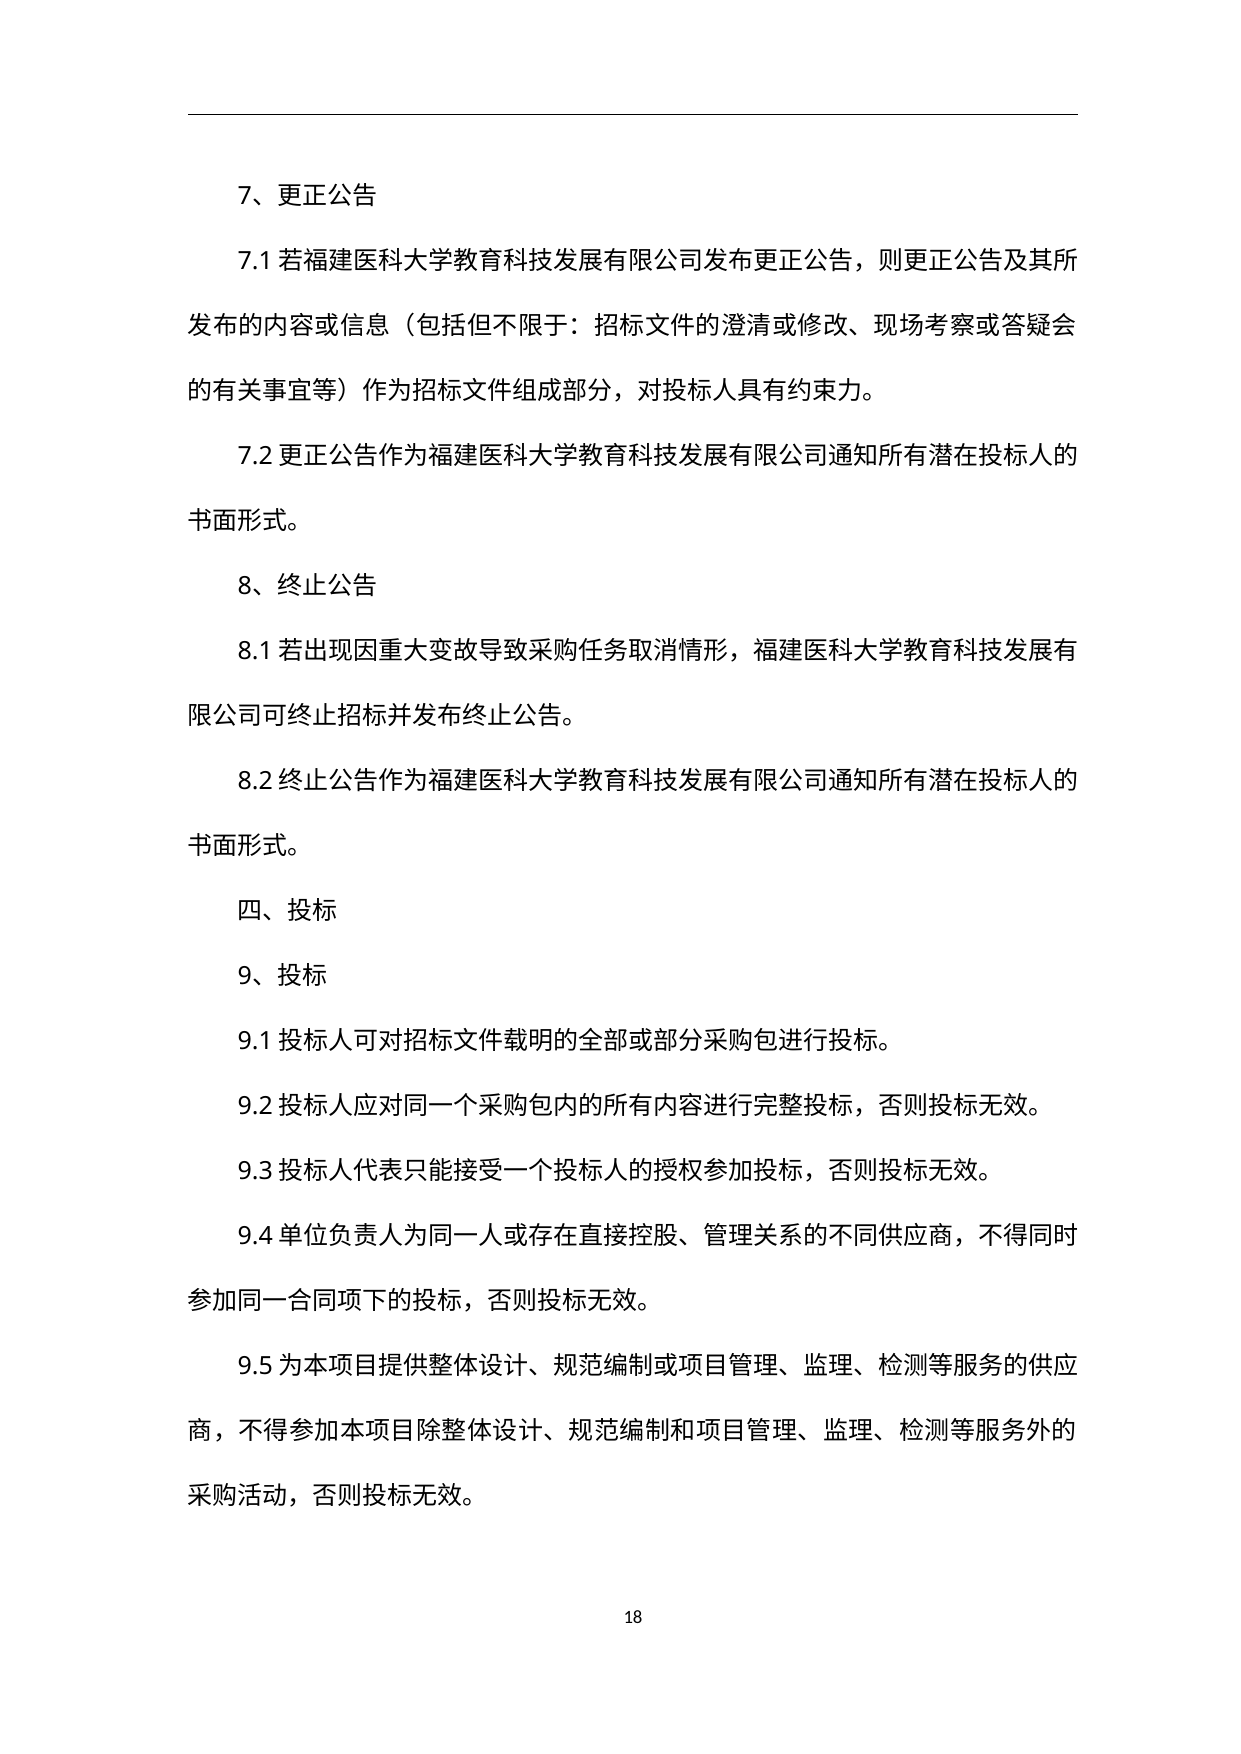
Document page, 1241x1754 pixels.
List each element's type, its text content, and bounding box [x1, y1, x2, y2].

text 四、投标 [187, 877, 1078, 942]
text 8.2终止公告作为福建医科大学教育科技发展有限公司通知所有潜在投标人的书面形式。 [187, 747, 1078, 877]
text 8、终止公告 [187, 552, 1078, 617]
text 9、投标 [187, 942, 1078, 1007]
text 7.1若福建医科大学教育科技发展有限公司发布更正公告，则更正公告及其所发布的内容或信息（包括但不限于：招标文件的澄清或修改、现场考察或答疑会的有关事宜等）作为招标文件组成部分，对投标人具有约束力。 [187, 227, 1078, 422]
text 9.4单位负责人为同一人或存在直接控股、管理关系的不同供应商，不得同时参加同一合同项下的投标，否则投标无效。 [187, 1202, 1078, 1332]
text 9.1投标人可对招标文件载明的全部或部分采购包进行投标。 [187, 1007, 1078, 1072]
text 9.3投标人代表只能接受一个投标人的授权参加投标，否则投标无效。 [187, 1137, 1078, 1202]
text 9.2投标人应对同一个采购包内的所有内容进行完整投标，否则投标无效。 [187, 1072, 1078, 1137]
text 7、更正公告 [187, 162, 1078, 227]
text 8.1若出现因重大变故导致采购任务取消情形，福建医科大学教育科技发展有限公司可终止招标并发布终止公告。 [187, 617, 1078, 747]
text 7.2更正公告作为福建医科大学教育科技发展有限公司通知所有潜在投标人的书面形式。 [187, 422, 1078, 552]
text 9.5为本项目提供整体设计、规范编制或项目管理、监理、检测等服务的供应商，不得参加本项目除整体设计、规范编制和项目管理、监理、检测等服务外的采购活动，否则投标无效。 [187, 1332, 1078, 1527]
